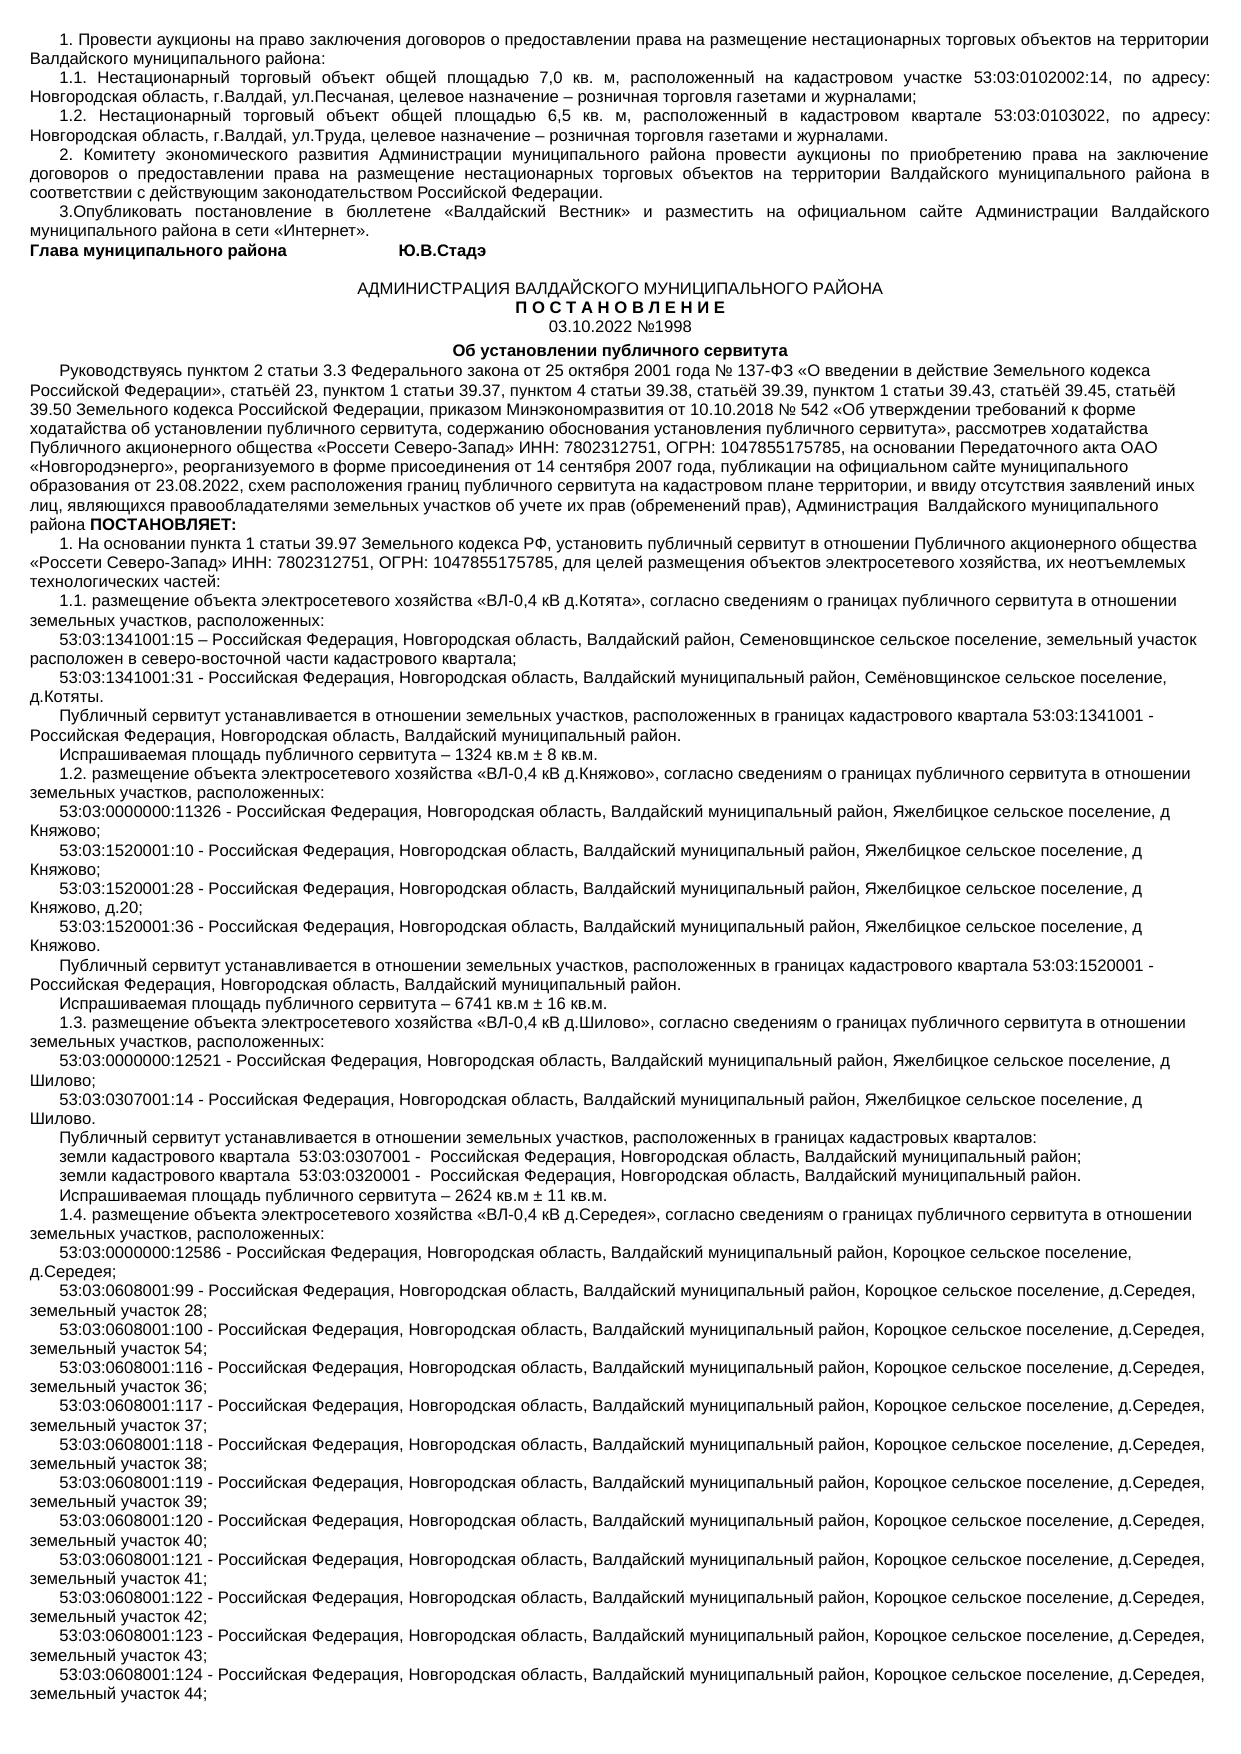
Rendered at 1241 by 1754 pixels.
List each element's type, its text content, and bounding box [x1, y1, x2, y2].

text 1.3. размещение объекта электросетевого хозяйства «ВЛ-0,4 кВ д.Шилово», согласно сведениям о границах публичного сервитута в отношении земельных участков, расположенных: [29, 1013, 1211, 1051]
text 1. Провести аукционы на право заключения договоров о предоставлении права на размещение нестационарных торговых объектов на территории Валдайского муниципального района: [29, 29, 1211, 68]
text Испрашиваемая площадь публичного сервитута – 6741 кв.м ± 16 кв.м. [29, 994, 1211, 1013]
text 1.2. Нестационарный торговый объект общей площадью 6,5 кв. м, расположенный в кадастровом квартале 53:03:0103022, по адресу: Новгородская область, г.Валдай, ул.Труда, целевое назначение – розничная торговля газетами и журналами. [29, 106, 1211, 144]
text 1.2. размещение объекта электросетевого хозяйства «ВЛ-0,4 кВ д.Княжово», согласно сведениям о границах публичного сервитута в отношении земельных участков, расположенных: [29, 764, 1211, 802]
text 03.10.2022 №1998 [29, 317, 1211, 336]
text Публичный сервитут устанавливается в отношении земельных участков, расположенных в границах кадастрового квартала 53:03:1341001 - Российская Федерация, Новгородская область, Валдайский муниципальный район. [29, 706, 1211, 744]
text 53:03:1341001:31 - Российская Федерация, Новгородская область, Валдайский муниципальный район, Семёновщинское сельское поселение, д.Котяты. [29, 668, 1211, 706]
text 53:03:1520001:28 - Российская Федерация, Новгородская область, Валдайский муниципальный район, Яжелбицкое сельское поселение, д Княжово, д.20; [29, 879, 1211, 917]
text Об установлении публичного сервитута [29, 336, 1211, 361]
subtitle П О С Т А Н О В Л Е Н И Е [29, 298, 1211, 317]
text 53:03:1520001:36 - Российская Федерация, Новгородская область, Валдайский муниципальный район, Яжелбицкое сельское поселение, д Княжово. [29, 917, 1211, 955]
text земли кадастрового квартала 53:03:0320001 - Российская Федерация, Новгородская область, Валдайский муниципальный район. [29, 1166, 1211, 1185]
text 1.1. Нестационарный торговый объект общей площадью 7,0 кв. м, расположенный на кадастровом участке 53:03:0102002:14, по адресу: Новгородская область, г.Валдай, ул.Песчаная, целевое назначение – розничная торговля газетами и журналами; [29, 68, 1211, 106]
text 53:03:1341001:15 – Российская Федерация, Новгородская область, Валдайский район, Семеновщинское сельское поселение, земельный участок расположен в северо-восточной части кадастрового квартала; [29, 629, 1211, 668]
text 53:03:0608001:99 - Российская Федерация, Новгородская область, Валдайский муниципальный район, Короцкое сельское поселение, д.Середея, земельный участок 28; [29, 1281, 1211, 1319]
text 53:03:0307001:14 - Российская Федерация, Новгородская область, Валдайский муниципальный район, Яжелбицкое сельское поселение, д Шилово. [29, 1089, 1211, 1128]
text 1.4. размещение объекта электросетевого хозяйства «ВЛ-0,4 кВ д.Середея», согласно сведениям о границах публичного сервитута в отношении земельных участков, расположенных: [29, 1204, 1211, 1243]
text земли кадастрового квартала 53:03:0307001 - Российская Федерация, Новгородская область, Валдайский муниципальный район; [29, 1147, 1211, 1166]
text Испрашиваемая площадь публичного сервитута – 1324 кв.м ± 8 кв.м. [29, 744, 1211, 764]
text 2. Комитету экономического развития Администрации муниципального района провести аукционы по приобретению права на заключение договоров о предоставлении права на размещение нестационарных торговых объектов на территории Валдайского муниципального района в соответствии с действующим законодательством Российской Федерации. [29, 144, 1211, 202]
text Испрашиваемая площадь публичного сервитута – 2624 кв.м ± 11 кв.м. [29, 1185, 1211, 1204]
text 53:03:0608001:121 - Российская Федерация, Новгородская область, Валдайский муниципальный район, Короцкое сельское поселение, д.Середея, земельный участок 41; [29, 1549, 1211, 1588]
text Глава муниципального района Ю.В.Стадэ [29, 240, 1211, 259]
text 53:03:1520001:10 - Российская Федерация, Новгородская область, Валдайский муниципальный район, Яжелбицкое сельское поселение, д Княжово; [29, 840, 1211, 879]
text Руководствуясь пунктом 2 статьи 3.3 Федерального закона от 25 октября 2001 года № 137-ФЗ «О введении в действие Земельного кодекса Российской Федерации», статьёй 23, пунктом 1 статьи 39.37, пунктом 4 статьи 39.38, статьёй 39.39, пунктом 1 статьи 39.43, статьёй 39.45, статьёй 39.50 Земельного кодекса Российской Федерации, приказом Минэкономразвития от 10.10.2018 № 542 «Об утверждении требований к форме ходатайства об установлении публичного сервитута, содержанию обоснования установления публичного сервитута», рассмотрев ходатайства Публичного акционерного общества «Россети Северо-Запад» ИНН: 7802312751, ОГРН: 1047855175785, на основании Передаточного акта ОАО «Новгородэнерго», реорганизуемого в форме присоединения от 14 сентября 2007 года, публикации на официальном сайте муниципального образования от 23.08.2022, схем расположения границ публичного сервитута на кадастровом плане территории, и ввиду отсутствия заявлений иных лиц, являющихся правообладателями земельных участков об учете их прав (обременений прав), Администрация Валдайского муниципального района ПОСТАНОВЛЯЕТ: [29, 361, 1211, 534]
text 53:03:0608001:117 - Российская Федерация, Новгородская область, Валдайский муниципальный район, Короцкое сельское поселение, д.Середея, земельный участок 37; [29, 1396, 1211, 1434]
text 1. На основании пункта 1 статьи 39.97 Земельного кодекса РФ, установить публичный сервитут в отношении Публичного акционерного общества «Россети Северо-Запад» ИНН: 7802312751, ОГРН: 1047855175785, для целей размещения объектов электросетевого хозяйства, их неотъемлемых технологических частей: [29, 534, 1211, 591]
text 3.Опубликовать постановление в бюллетене «Валдайский Вестник» и разместить на официальном сайте Администрации Валдайского муниципального района в сети «Интернет». [29, 202, 1211, 240]
text 53:03:0608001:124 - Российская Федерация, Новгородская область, Валдайский муниципальный район, Короцкое сельское поселение, д.Середея, земельный участок 44; [29, 1664, 1211, 1703]
text 53:03:0000000:11326 - Российская Федерация, Новгородская область, Валдайский муниципальный район, Яжелбицкое сельское поселение, д Княжово; [29, 802, 1211, 840]
subtitle АДМИНИСТРАЦИЯ ВАЛДАЙСКОГО МУНИЦИПАЛЬНОГО РАЙОНА [29, 279, 1211, 298]
text 1.1. размещение объекта электросетевого хозяйства «ВЛ-0,4 кВ д.Котята», согласно сведениям о границах публичного сервитута в отношении земельных участков, расположенных: [29, 591, 1211, 629]
text 53:03:0608001:100 - Российская Федерация, Новгородская область, Валдайский муниципальный район, Короцкое сельское поселение, д.Середея, земельный участок 54; [29, 1319, 1211, 1358]
text Публичный сервитут устанавливается в отношении земельных участков, расположенных в границах кадастрового квартала 53:03:1520001 - Российская Федерация, Новгородская область, Валдайский муниципальный район. [29, 955, 1211, 994]
text 53:03:0608001:123 - Российская Федерация, Новгородская область, Валдайский муниципальный район, Короцкое сельское поселение, д.Середея, земельный участок 43; [29, 1626, 1211, 1664]
text Публичный сервитут устанавливается в отношении земельных участков, расположенных в границах кадастровых кварталов: [29, 1128, 1211, 1147]
text 53:03:0608001:122 - Российская Федерация, Новгородская область, Валдайский муниципальный район, Короцкое сельское поселение, д.Середея, земельный участок 42; [29, 1588, 1211, 1626]
text 53:03:0000000:12586 - Российская Федерация, Новгородская область, Валдайский муниципальный район, Короцкое сельское поселение, д.Середея; [29, 1243, 1211, 1281]
text 53:03:0608001:120 - Российская Федерация, Новгородская область, Валдайский муниципальный район, Короцкое сельское поселение, д.Середея, земельный участок 40; [29, 1511, 1211, 1549]
text 53:03:0608001:116 - Российская Федерация, Новгородская область, Валдайский муниципальный район, Короцкое сельское поселение, д.Середея, земельный участок 36; [29, 1358, 1211, 1396]
text 53:03:0000000:12521 - Российская Федерация, Новгородская область, Валдайский муниципальный район, Яжелбицкое сельское поселение, д Шилово; [29, 1051, 1211, 1089]
text 53:03:0608001:118 - Российская Федерация, Новгородская область, Валдайский муниципальный район, Короцкое сельское поселение, д.Середея, земельный участок 38; [29, 1434, 1211, 1473]
text 53:03:0608001:119 - Российская Федерация, Новгородская область, Валдайский муниципальный район, Короцкое сельское поселение, д.Середея, земельный участок 39; [29, 1473, 1211, 1511]
